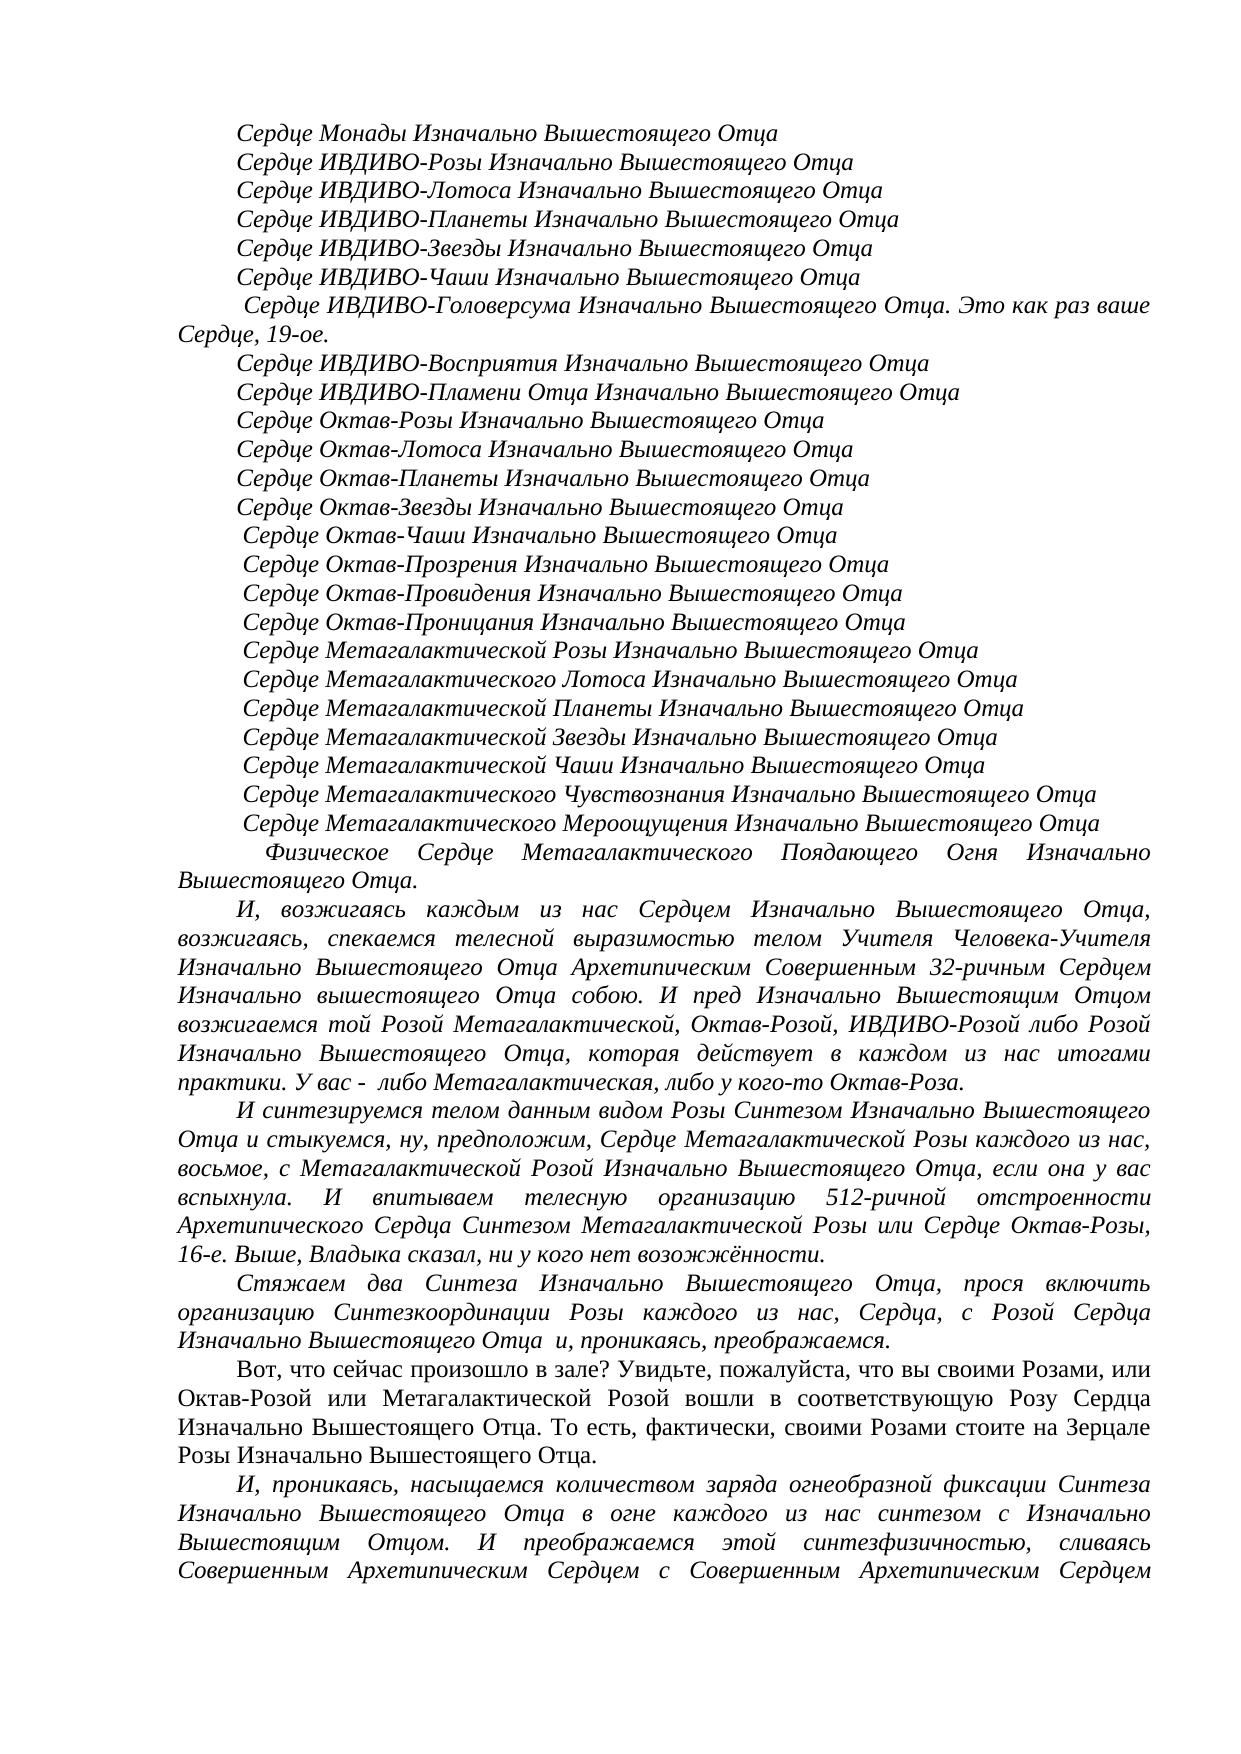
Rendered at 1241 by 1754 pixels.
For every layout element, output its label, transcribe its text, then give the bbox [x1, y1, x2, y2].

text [177, 1469, 1152, 1584]
text Сердце ИВДИВО-Розы Изначально Вышестоящего Отца [177, 147, 1152, 176]
text Сердце Метагалактической Розы Изначально Вышестоящего Отца [177, 636, 1152, 664]
text Сердце ИВДИВО-Планеты Изначально Вышестоящего Отца [177, 204, 1152, 233]
text Сердце Октав-Провидения Изначально Вышестоящего Отца [177, 578, 1152, 607]
text Сердце ИВДИВО-Пламени Отца Изначально Вышестоящего Отца [177, 377, 1152, 406]
text Сердце Октав-Розы Изначально Вышестоящего Отца [177, 406, 1152, 434]
text Сердце Октав-Лотоса Изначально Вышестоящего Отца [177, 434, 1152, 463]
text Сердце Метагалактической Планеты Изначально Вышестоящего Отца [177, 693, 1152, 722]
text Сердце Метагалактической Чаши Изначально Вышестоящего Отца [177, 751, 1152, 779]
text Сердце Октав-Чаши Изначально Вышестоящего Отца [177, 521, 1152, 549]
text Сердце Октав-Проницания Изначально Вышестоящего Отца [177, 607, 1152, 636]
text Сердце Метагалактического Лотоса Изначально Вышестоящего Отца [177, 664, 1152, 693]
text Сердце Октав-Звезды Изначально Вышестоящего Отца [177, 492, 1152, 521]
text Сердце ИВДИВО-Звезды Изначально Вышестоящего Отца [177, 233, 1152, 262]
text Сердце ИВДИВО-Восприятия Изначально Вышестоящего Отца [177, 348, 1152, 377]
text И, возжигаясь каждым из нас Сердцем Изначально Вышестоящего Отца, возжигаясь, спекаемся телесной выразимостью телом Учителя Человека-Учителя Изначально Вышестоящего Отца Архетипическим Совершенным 32-ричным Сердцем Изначально вышестоящего Отца собою. И пред Изначально Вышестоящим Отцом возжигаемся той Розой Метагалактической, Октав-Розой, ИВДИВО-Розой либо Розой Изначально Вышестоящего Отца, которая действует в каждом из нас итогами практики. У вас - либо Метагалактическая, либо у кого-то Октав-Роза. [177, 894, 1152, 1096]
text Сердце ИВДИВО-Головерсума Изначально Вышестоящего Отца. Это как раз ваше Сердце, 19-ое. [177, 291, 1152, 348]
text И синтезируемся телом данным видом Розы Синтезом Изначально Вышестоящего Отца и стыкуемся, ну, предположим, Сердце Метагалактической Розы каждого из нас, восьмое, с Метагалактической Розой Изначально Вышестоящего Отца, если она у вас вспыхнула. И впитываем телесную организацию 512-ричной отстроенности Архетипического Сердца Синтезом Метагалактической Розы или Сердце Октав-Розы, 16-е. Выше, Владыка сказал, ни у кого нет возожжённости. [177, 1096, 1152, 1268]
text Сердце Метагалактического Чувствознания Изначально Вышестоящего Отца [177, 779, 1152, 808]
text Сердце Метагалактической Звезды Изначально Вышестоящего Отца [177, 722, 1152, 751]
text Стяжаем два Синтеза Изначально Вышестоящего Отца, прося включить организацию Синтезкоординации Розы каждого из нас, Сердца, с Розой Сердца Изначально Вышестоящего Отца и, проникаясь, преображаемся. [177, 1268, 1152, 1354]
text Сердце ИВДИВО-Чаши Изначально Вышестоящего Отца [177, 262, 1152, 291]
text Вот, что сейчас произошло в зале? Увидьте, пожалуйста, что вы своими Розами, или Октав-Розой или Метагалактической Розой вошли в соответствующую Розу Сердца Изначально Вышестоящего Отца. То есть, фактически, своими Розами стоите на Зерцале Розы Изначально Вышестоящего Отца. [177, 1354, 1152, 1469]
text Сердце Монады Изначально Вышестоящего Отца [177, 118, 1152, 147]
text Сердце Метагалактического Мероощущения Изначально Вышестоящего Отца [177, 808, 1152, 837]
text Сердце Октав-Планеты Изначально Вышестоящего Отца [177, 463, 1152, 492]
text Сердце Октав-Прозрения Изначально Вышестоящего Отца [177, 549, 1152, 578]
text Сердце ИВДИВО-Лотоса Изначально Вышестоящего Отца [177, 176, 1152, 204]
text Физическое Сердце Метагалактического Поядающего Огня Изначально Вышестоящего Отца. [177, 837, 1152, 894]
